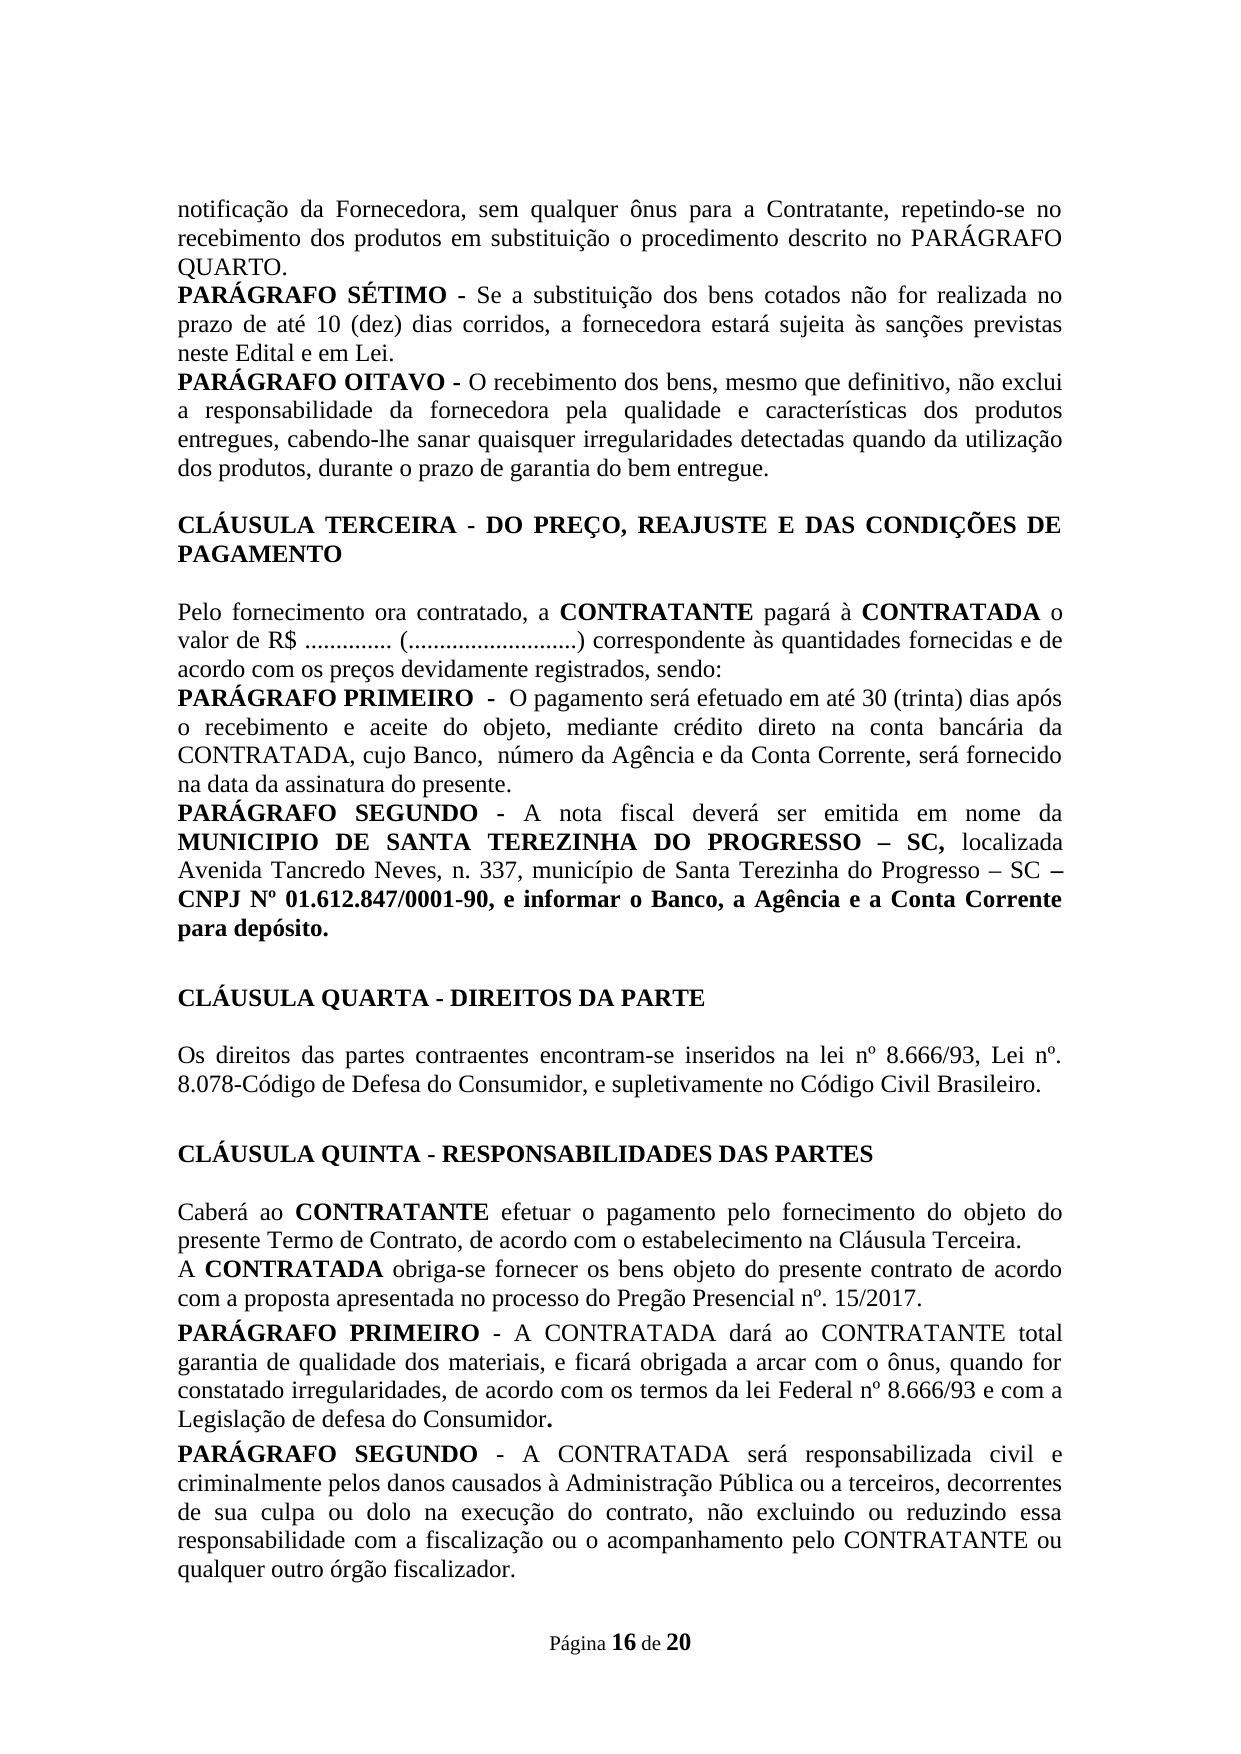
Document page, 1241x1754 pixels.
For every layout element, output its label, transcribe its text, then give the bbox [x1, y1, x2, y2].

text Os direitos das partes contraentes encontram-se inseridos na lei nº 8.666/93, Lei nº. 8.078-Código de Defesa do Consumidor, e supletivamente no Código Civil Brasileiro. [177, 1040, 1063, 1098]
text A CONTRATADA obriga-se fornecer os bens objeto do presente contrato de acordo com a proposta apresentada no processo do Pregão Presencial nº. . [177, 1254, 1063, 1312]
text Pelo fornecimento ora contratado, a CONTRATANTE pagará à CONTRATADA o valor de R$ .............. (...........................) correspondente às quantidades fornecidas e de acordo com os preços devidamente registrados, sendo: [177, 597, 1063, 683]
text CLÁUSULA QUINTA - RESPONSABILIDADES DAS PARTES [177, 1139, 1063, 1168]
text Caberá ao CONTRATANTE efetuar o pagamento pelo fornecimento do objeto do presente Termo de Contrato, de acordo com o estabelecimento na Cláusula Terceira. [177, 1197, 1063, 1254]
text PARÁGRAFO PRIMEIRO - O pagamento será efetuado em até 30 (trinta) dias após o recebimento e aceite do objeto, mediante crédito direto na conta bancária da CONTRATADA, cujo Banco, número da Agência e da Conta Corrente, será fornecido na data da assinatura do presente. [177, 683, 1063, 798]
text PARÁGRAFO SÉTIMO - Se a substituição dos bens cotados não for realizada no prazo de até 10 (dez) dias corridos, a fornecedora estará sujeita às sanções previstas neste Edital e em Lei. [177, 280, 1063, 367]
text PARÁGRAFO OITAVO - O recebimento dos bens, mesmo que definitivo, não exclui a responsabilidade da fornecedora pela qualidade e características dos produtos entregues, cabendo-lhe sanar quaisquer irregularidades detectadas quando da utilização dos produtos, durante o prazo de garantia do bem entregue. [177, 367, 1063, 482]
text CLÁUSULA TERCEIRA - DO PREÇO, REAJUSTE E DAS CONDIÇÕES DE PAGAMENTO [177, 510, 1063, 568]
text CLÁUSULA QUARTA - DIREITOS DA PARTE [177, 983, 1063, 1012]
text PARÁGRAFO SEGUNDO - A nota fiscal deverá ser emitida em nome da MUNICIPIO DE SANTA TEREZINHA DO PROGRESSO – SC, localizada Avenida Tancredo Neves, n. 337, município de Santa Terezinha do Progresso – SC – CNPJ Nº 01.612.847/0001-90, e informar o Banco, a Agência e a Conta Corrente para depósito. [177, 798, 1063, 942]
text PARÁGRAFO PRIMEIRO - A CONTRATADA dará ao CONTRATANTE total garantia de qualidade dos materiais, e ficará obrigada a arcar com o ônus, quando for constatado irregularidades, de acordo com os termos da lei Federal nº 8.666/93 e com a Legislação de defesa do Consumidor. [177, 1318, 1063, 1433]
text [177, 194, 1063, 280]
text PARÁGRAFO SEGUNDO - A CONTRATADA será responsabilizada civil e criminalmente pelos danos causados à Administração Pública ou a terceiros, decorrentes de sua culpa ou dolo na execução do contrato, não excluindo ou reduzindo essa responsabilidade com a fiscalização ou o acompanhamento pelo CONTRATANTE ou qualquer outro órgão fiscalizador. [177, 1439, 1063, 1583]
